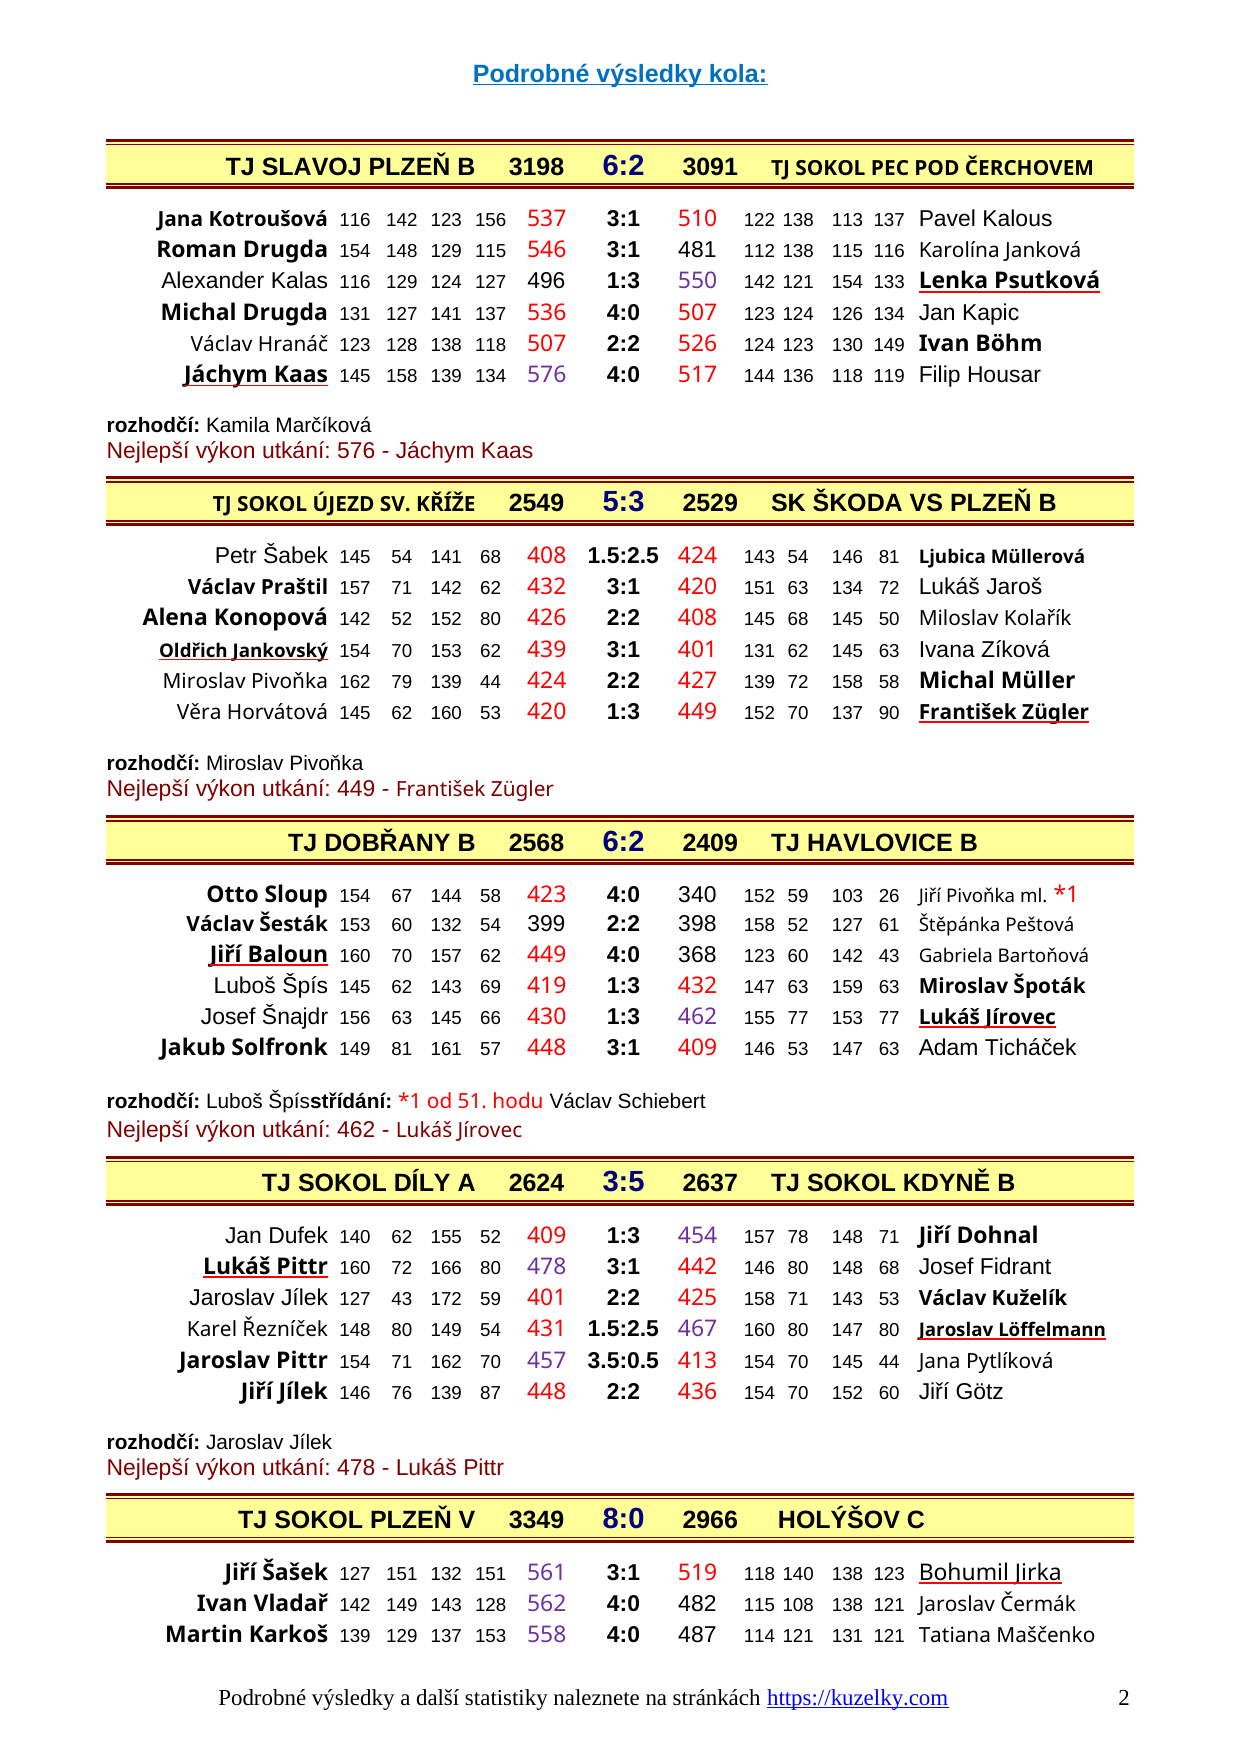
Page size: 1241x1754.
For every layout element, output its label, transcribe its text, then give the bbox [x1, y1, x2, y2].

text Alena Konopová 142 52 152 80 426 2:2 408 145 68 145 50 Miloslav Kolařík [106, 601, 1134, 633]
text Alexander Kalas 116 129 124 127 496 1:3 550 142 121 154 133 Lenka Psutková [106, 264, 1134, 296]
text rozhodčí: Luboš Špísstřídání: *1 od 51. hodu Václav Schiebert [106, 1087, 1134, 1115]
text Nejlepší výkon utkání: 576 - Jáchym Kaas [106, 437, 1134, 464]
text Václav Šesták 153 60 132 54 399 2:2 398 158 52 127 61 Štěpánka Peštová [106, 909, 1134, 938]
text Jan Dufek 140 62 155 52 409 1:3 454 157 78 148 71 Jiří Dohnal [106, 1219, 1134, 1250]
text Jiří Jílek 146 76 139 87 448 2:2 436 154 70 152 60 Jiří Götz [106, 1375, 1134, 1406]
text Oldřich Jankovský 154 70 153 62 439 3:1 401 131 62 145 63 Ivana Zíková [106, 633, 1134, 664]
text Jiří Baloun 160 70 157 62 449 4:0 368 123 60 142 43 Gabriela Bartoňová [106, 938, 1134, 969]
text Michal Drugda 131 127 141 137 536 4:0 507 123 124 126 134 Jan Kapic [106, 296, 1134, 327]
text Josef Šnajdr 156 63 145 66 430 1:3 462 155 77 153 77 Lukáš Jírovec [106, 1000, 1134, 1031]
text Václav Praštil 157 71 142 62 432 3:1 420 151 63 134 72 Lukáš Jaroš [106, 570, 1134, 601]
text Nejlepší výkon utkání: 478 - Lukáš Pittr [106, 1454, 1134, 1480]
text Roman Drugda 154 148 129 115 546 3:1 481 112 138 115 116 Karolína Janková [106, 233, 1134, 264]
text Miroslav Pivoňka 162 79 139 44 424 2:2 427 139 72 158 58 Michal Müller [106, 664, 1134, 695]
text Lukáš Pittr 160 72 166 80 478 3:1 442 146 80 148 68 Josef Fidrant [106, 1250, 1134, 1281]
text TJ Dobřany B 2568 6:2 2409 TJ Havlovice B [106, 822, 1134, 859]
text TJ Slavoj Plzeň B 3198 6:2 3091 TJ Sokol Pec pod Čerchovem [106, 145, 1134, 183]
text Věra Horvátová 145 62 160 53 420 1:3 449 152 70 137 90 František Zügler [106, 695, 1134, 726]
text TJ Sokol Plzeň V 3349 8:0 2966 Holýšov C [106, 1499, 1134, 1537]
text Jáchym Kaas 145 158 139 134 576 4:0 517 144 136 118 119 Filip Housar [106, 358, 1134, 389]
text Jaroslav Pittr 154 71 162 70 457 3.5:0.5 413 154 70 145 44 Jana Pytlíková [106, 1344, 1134, 1375]
text rozhodčí: Miroslav Pivoňka [106, 750, 1134, 774]
text Ivan Vladař 142 149 143 128 562 4:0 482 115 108 138 121 Jaroslav Čermák [106, 1587, 1134, 1618]
text Václav Hranáč 123 128 138 118 507 2:2 526 124 123 130 149 Ivan Böhm [106, 327, 1134, 358]
text TJ Sokol Díly A 2624 3:5 2637 TJ Sokol Kdyně B [106, 1162, 1134, 1200]
text TJ Sokol Újezd sv. Kříže 2549 5:3 2529 SK Škoda VS Plzeň B [106, 483, 1134, 520]
text Jana Kotroušová 116 142 123 156 537 3:1 510 122 138 113 137 Pavel Kalous [106, 202, 1134, 233]
text rozhodčí: Jaroslav Jílek [106, 1430, 1134, 1454]
text Martin Karkoš 139 129 137 153 558 4:0 487 114 121 131 121 Tatiana Maščenko [106, 1618, 1134, 1649]
text rozhodčí: Kamila Marčíková [106, 413, 1134, 437]
text Jiří Šašek 127 151 132 151 561 3:1 519 118 140 138 123 Bohumil Jirka [106, 1556, 1134, 1587]
text Jakub Solfronk 149 81 161 57 448 3:1 409 146 53 147 63 Adam Ticháček [106, 1031, 1134, 1063]
text Podrobné výsledky kola: [94, 59, 1145, 88]
text Karel Řezníček 148 80 149 54 431 1.5:2.5 467 160 80 147 80 Jaroslav Löffelmann [106, 1312, 1134, 1344]
text Nejlepší výkon utkání: 462 - Lukáš Jírovec [106, 1115, 1134, 1143]
text Otto Sloup 154 67 144 58 423 4:0 340 152 59 103 26 Jiří Pivoňka ml. *1 [106, 878, 1134, 909]
text Jaroslav Jílek 127 43 172 59 401 2:2 425 158 71 143 53 Václav Kuželík [106, 1281, 1134, 1312]
text Nejlepší výkon utkání: 449 - František Zügler [106, 774, 1134, 803]
text Petr Šabek 145 54 141 68 408 1.5:2.5 424 143 54 146 81 Ljubica Müllerová [106, 539, 1134, 570]
text Luboš Špís 145 62 143 69 419 1:3 432 147 63 159 63 Miroslav Špoták [106, 969, 1134, 1000]
